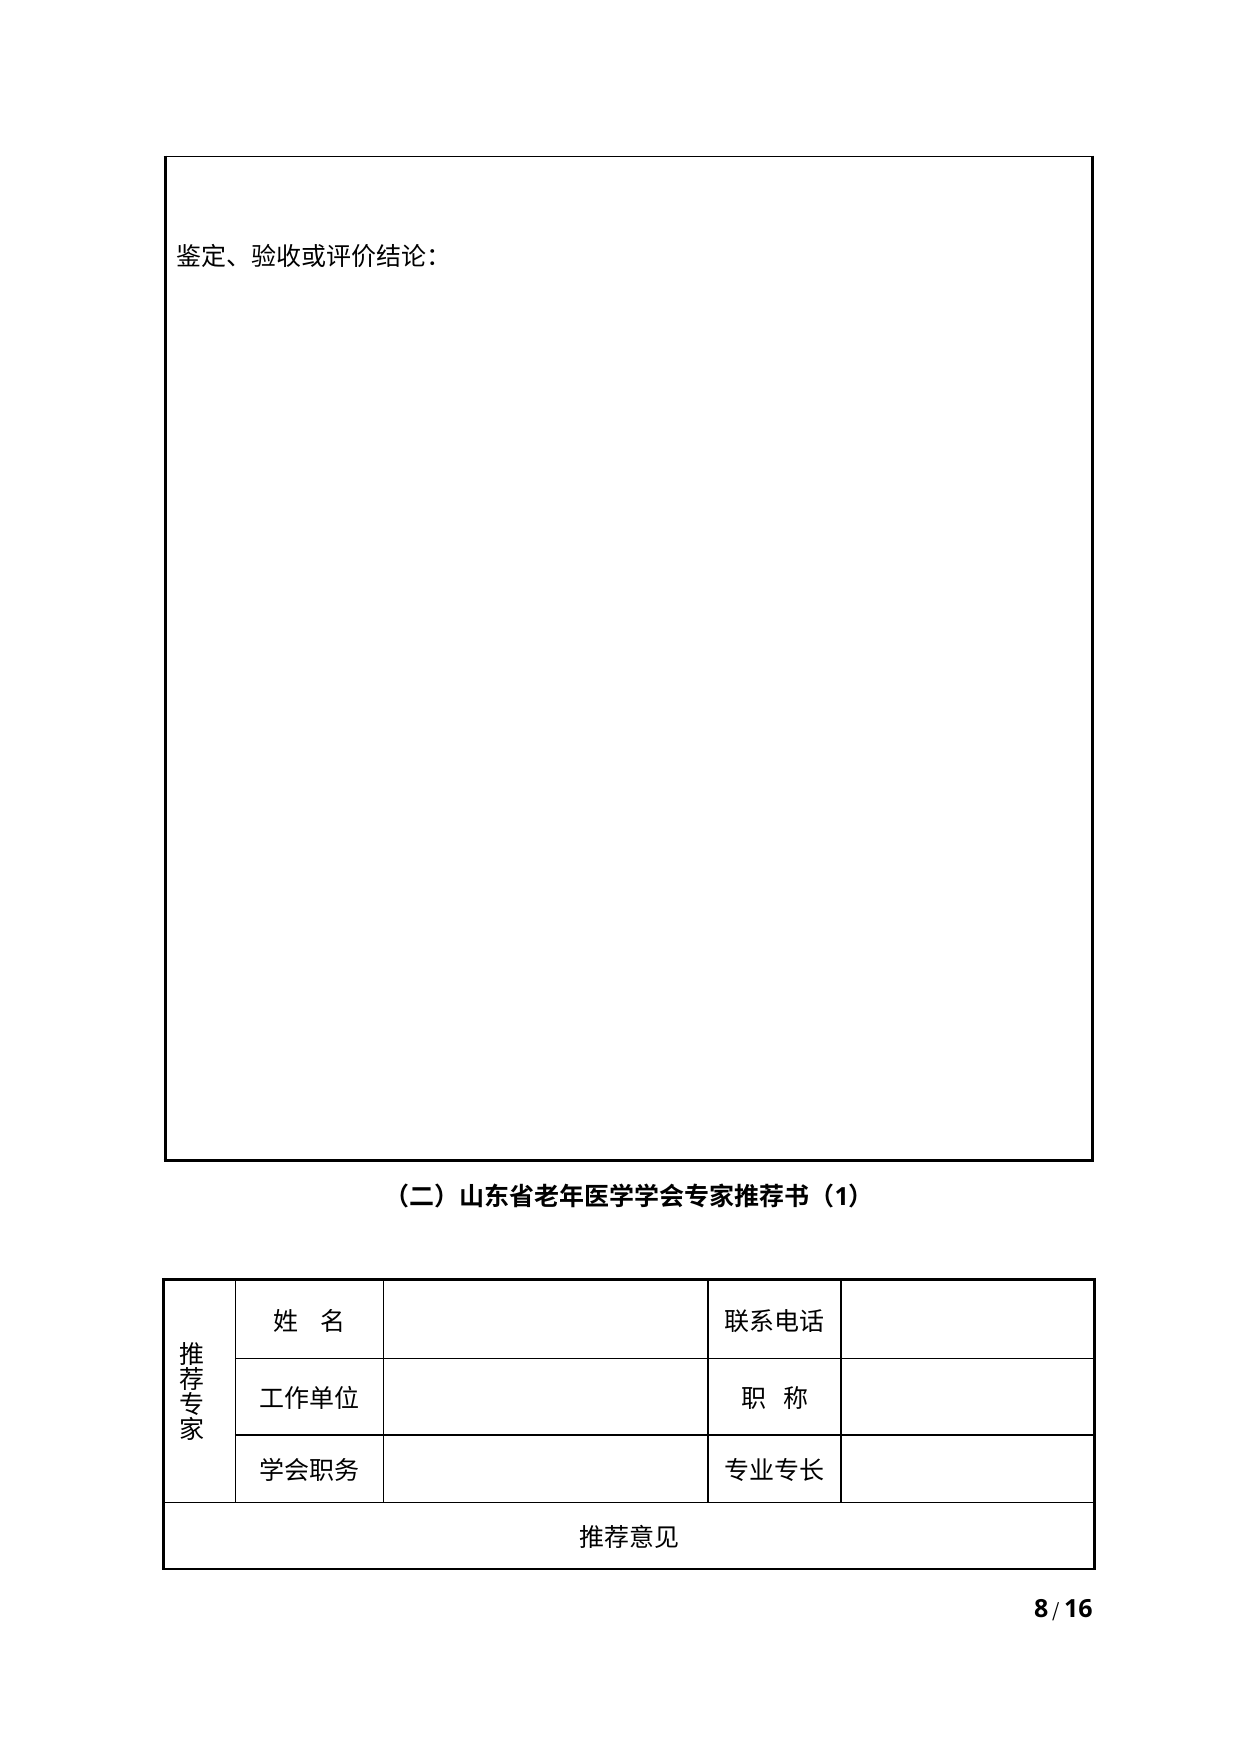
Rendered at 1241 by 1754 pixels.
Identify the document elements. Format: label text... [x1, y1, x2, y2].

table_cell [165, 1503, 1093, 1568]
table_header 联系电话 [709, 1281, 840, 1358]
table_header [842, 1281, 1093, 1358]
table_cell [384, 1359, 707, 1434]
table_cell 专业专长 [709, 1436, 840, 1501]
table_header 推荐专家 [165, 1281, 235, 1501]
table_cell [384, 1436, 707, 1501]
text （二）山东省老年医学学会专家推荐书（1） [165, 1162, 1092, 1227]
table_header [384, 1281, 707, 1358]
table_header 姓 名 [236, 1281, 383, 1358]
table_cell 鉴定、验收或评价结论： [167, 157, 1091, 1159]
table_cell [842, 1436, 1093, 1501]
table_cell [842, 1359, 1093, 1434]
table_cell 工作单位 [236, 1359, 383, 1434]
table_cell 职 称 [709, 1359, 840, 1434]
table_cell 学会职务 [236, 1436, 383, 1501]
